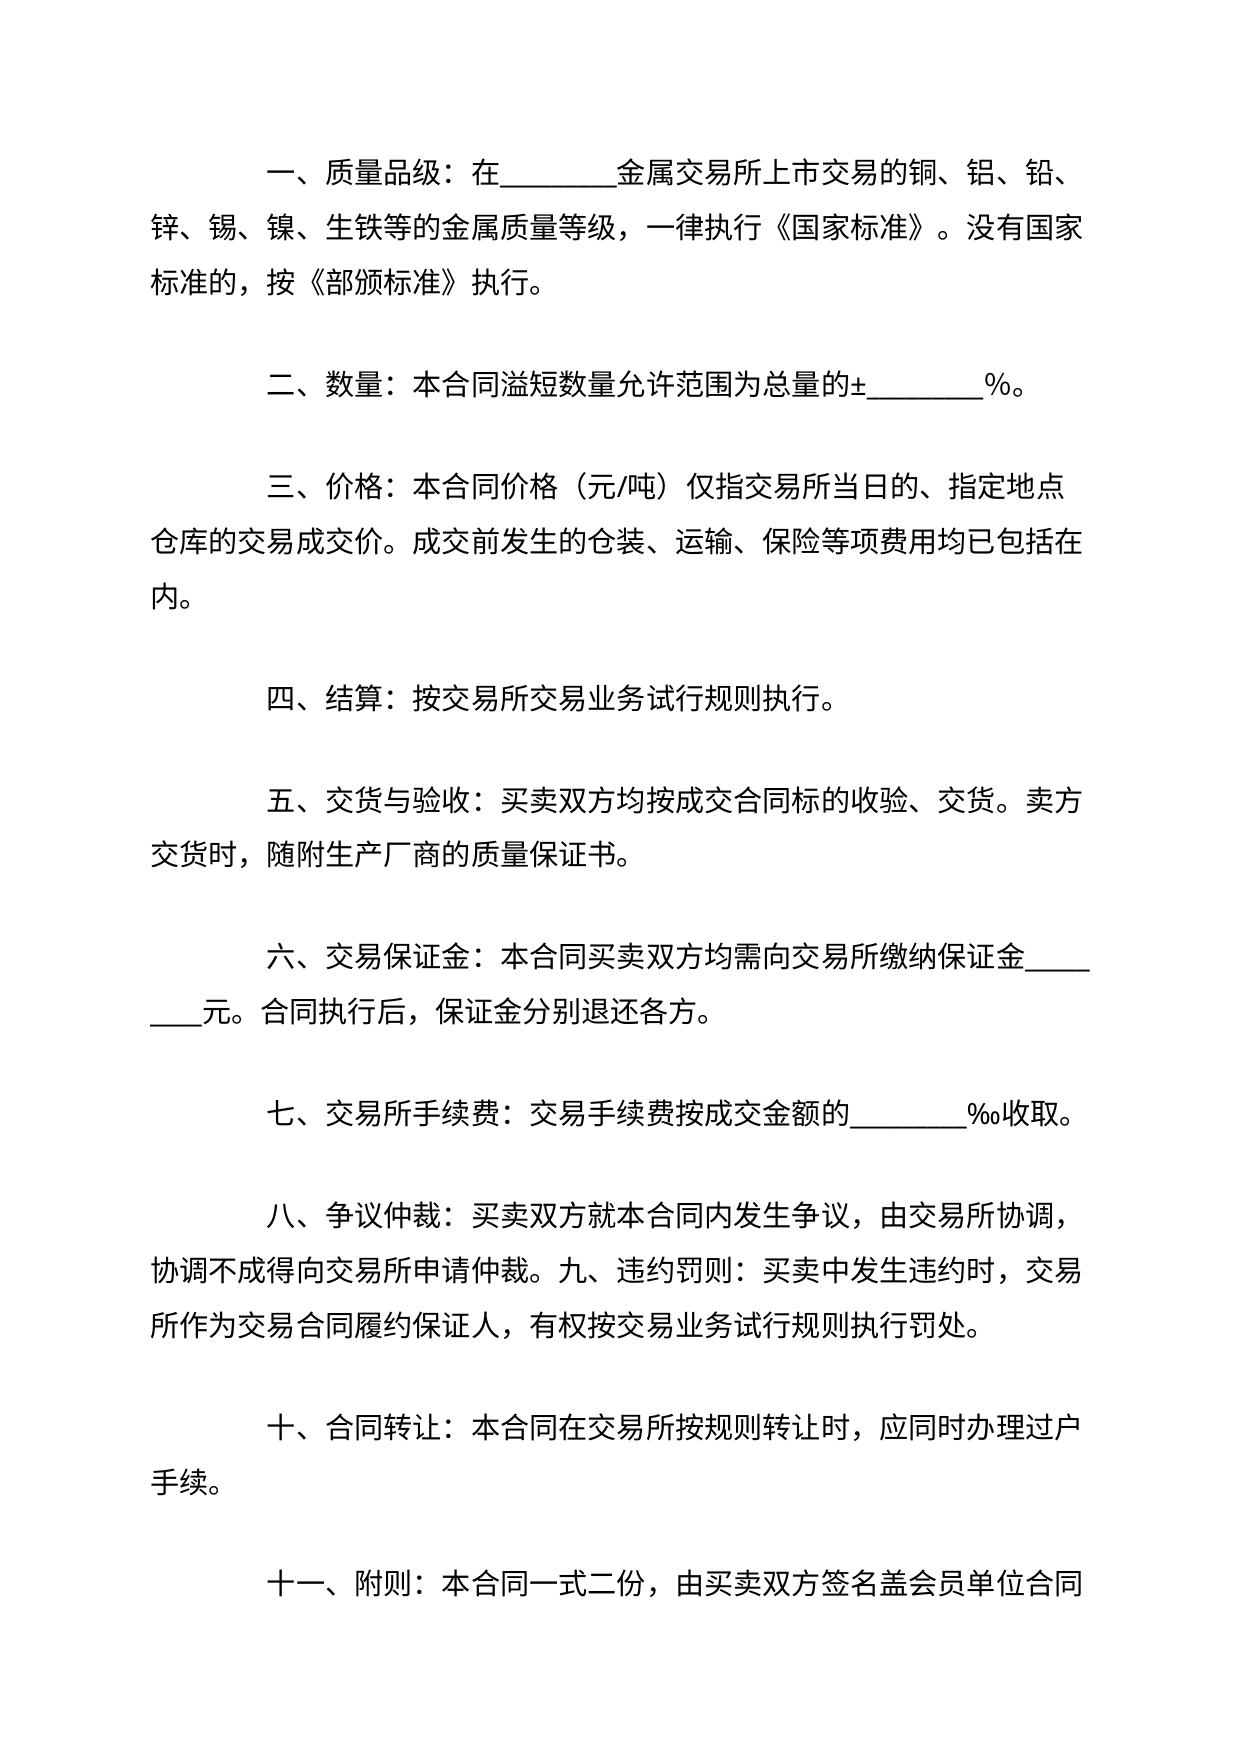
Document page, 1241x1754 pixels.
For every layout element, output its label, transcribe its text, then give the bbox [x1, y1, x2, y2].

text 十、合同转让：本合同在交易所按规则转让时，应同时办理过户手续。 [150, 1404, 1090, 1501]
text 二、数量：本合同溢短数量允许范围为总量的±_________％。 [150, 362, 1090, 404]
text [150, 1561, 1090, 1603]
text 四、结算：按交易所交易业务试行规则执行。 [150, 675, 1090, 718]
text 五、交货与验收：买卖双方均按成交合同标的收验、交货。卖方交货时，随附生产厂商的质量保证书。 [150, 777, 1090, 874]
text 一、质量品级：在_________金属交易所上市交易的铜、铝、铅、锌、锡、镍、生铁等的金属质量等级，一律执行《国家标准》。没有国家标准的，按《部颁标准》执行。 [150, 150, 1090, 302]
text 八、争议仲裁：买卖双方就本合同内发生争议，由交易所协调，协调不成得向交易所申请仲裁。九、违约罚则：买卖中发生违约时，交易所作为交易合同履约保证人，有权按交易业务试行规则执行罚处。 [150, 1193, 1090, 1345]
text 七、交易所手续费：交易手续费按成交金额的_________‰收取。 [150, 1091, 1090, 1133]
text 三、价格：本合同价格（元/吨）仅指交易所当日的、指定地点仓库的交易成交价。成交前发生的仓装、运输、保险等项费用均已包括在内。 [150, 464, 1090, 616]
text 六、交易保证金：本合同买卖双方均需向交易所缴纳保证金_________元。合同执行后，保证金分别退还各方。 [150, 934, 1090, 1031]
